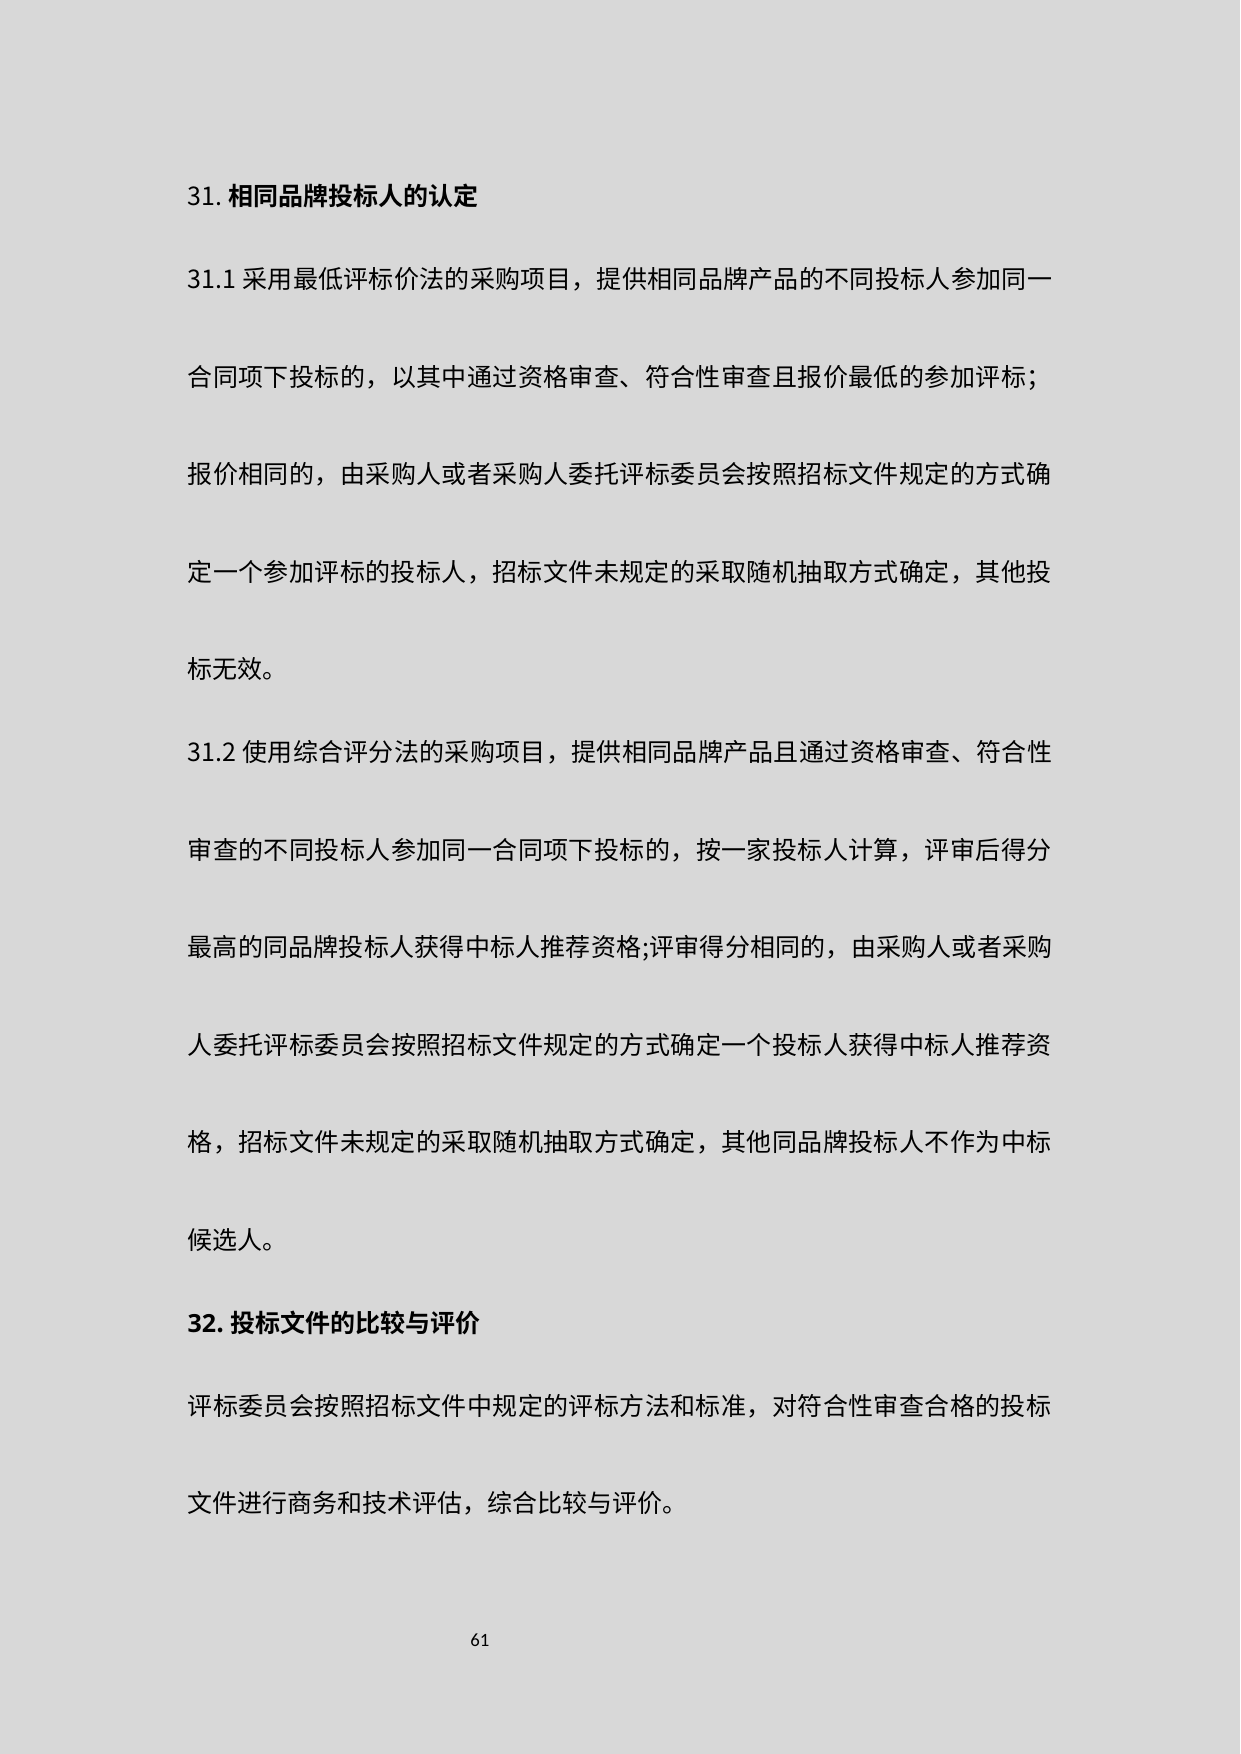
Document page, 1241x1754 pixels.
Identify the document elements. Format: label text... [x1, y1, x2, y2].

text 31.2 使用综合评分法的采购项目，提供相同品牌产品且通过资格审查、符合性审查的不同投标人参加同一合同项下投标的，按一家投标人计算，评审后得分最高的同品牌投标人获得中标人推荐资格;评审得分相同的，由采购人或者采购人委托评标委员会按照招标文件规定的方式确定一个投标人获得中标人推荐资格，招标文件未规定的采取随机抽取方式确定，其他同品牌投标人不作为中标候选人。 [187, 718, 1053, 1271]
text 31.1 采用最低评标价法的采购项目，提供相同品牌产品的不同投标人参加同一合同项下投标的，以其中通过资格审查、符合性审查且报价最低的参加评标；报价相同的，由采购人或者采购人委托评标委员会按照招标文件规定的方式确定一个参加评标的投标人，招标文件未规定的采取随机抽取方式确定，其他投标无效。 [187, 245, 1053, 700]
text 31. 相同品牌投标人的认定 [187, 162, 1053, 227]
text 32. 投标文件的比较与评价 [187, 1289, 1053, 1354]
text 评标委员会按照招标文件中规定的评标方法和标准，对符合性审查合格的投标文件进行商务和技术评估，综合比较与评价。 [187, 1372, 1053, 1534]
